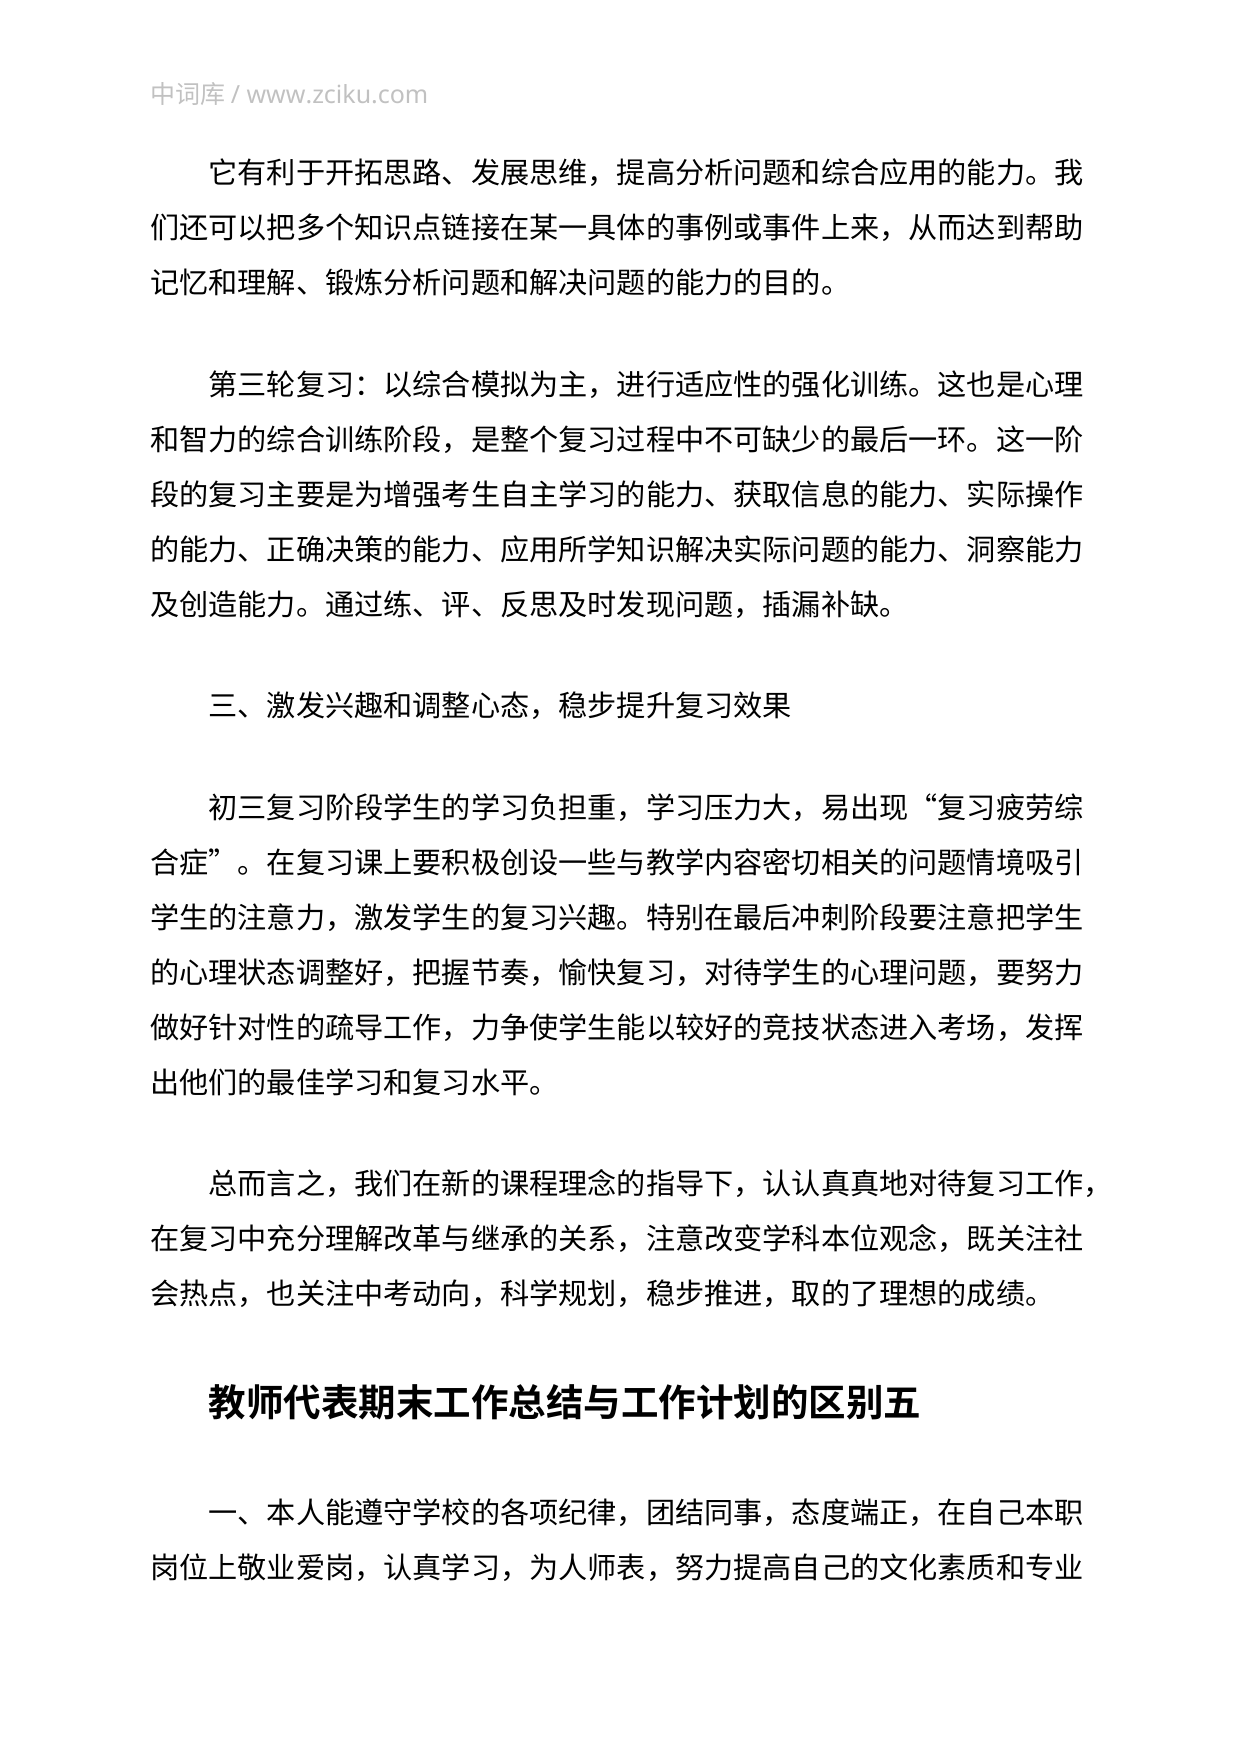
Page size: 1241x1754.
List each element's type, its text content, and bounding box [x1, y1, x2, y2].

text 它有利于开拓思路、发展思维，提高分析问题和综合应用的能力。我们还可以把多个知识点链接在某一具体的事例或事件上来，从而达到帮助记忆和理解、锻炼分析问题和解决问题的能力的目的。 [150, 150, 1090, 302]
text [150, 1490, 1090, 1587]
text 教师代表期末工作总结与工作计划的区别五 [150, 1372, 1090, 1427]
text 第三轮复习：以综合模拟为主，进行适应性的强化训练。这也是心理和智力的综合训练阶段，是整个复习过程中不可缺少的最后一环。这一阶段的复习主要是为增强考生自主学习的能力、获取信息的能力、实际操作的能力、正确决策的能力、应用所学知识解决实际问题的能力、洞察能力及创造能力。通过练、评、反思及时发现问题，插漏补缺。 [150, 362, 1090, 623]
text 三、激发兴趣和调整心态，稳步提升复习效果 [150, 683, 1090, 725]
text 总而言之，我们在新的课程理念的指导下，认认真真地对待复习工作，在复习中充分理解改革与继承的关系，注意改变学科本位观念，既关注社会热点，也关注中考动向，科学规划，稳步推进，取的了理想的成绩。 [150, 1161, 1090, 1313]
text 初三复习阶段学生的学习负担重，学习压力大，易出现“复习疲劳综合症”。在复习课上要积极创设一些与教学内容密切相关的问题情境吸引学生的注意力，激发学生的复习兴趣。特别在最后冲刺阶段要注意把学生的心理状态调整好，把握节奏，愉快复习，对待学生的心理问题，要努力做好针对性的疏导工作，力争使学生能以较好的竞技状态进入考场，发挥出他们的最佳学习和复习水平。 [150, 785, 1090, 1101]
